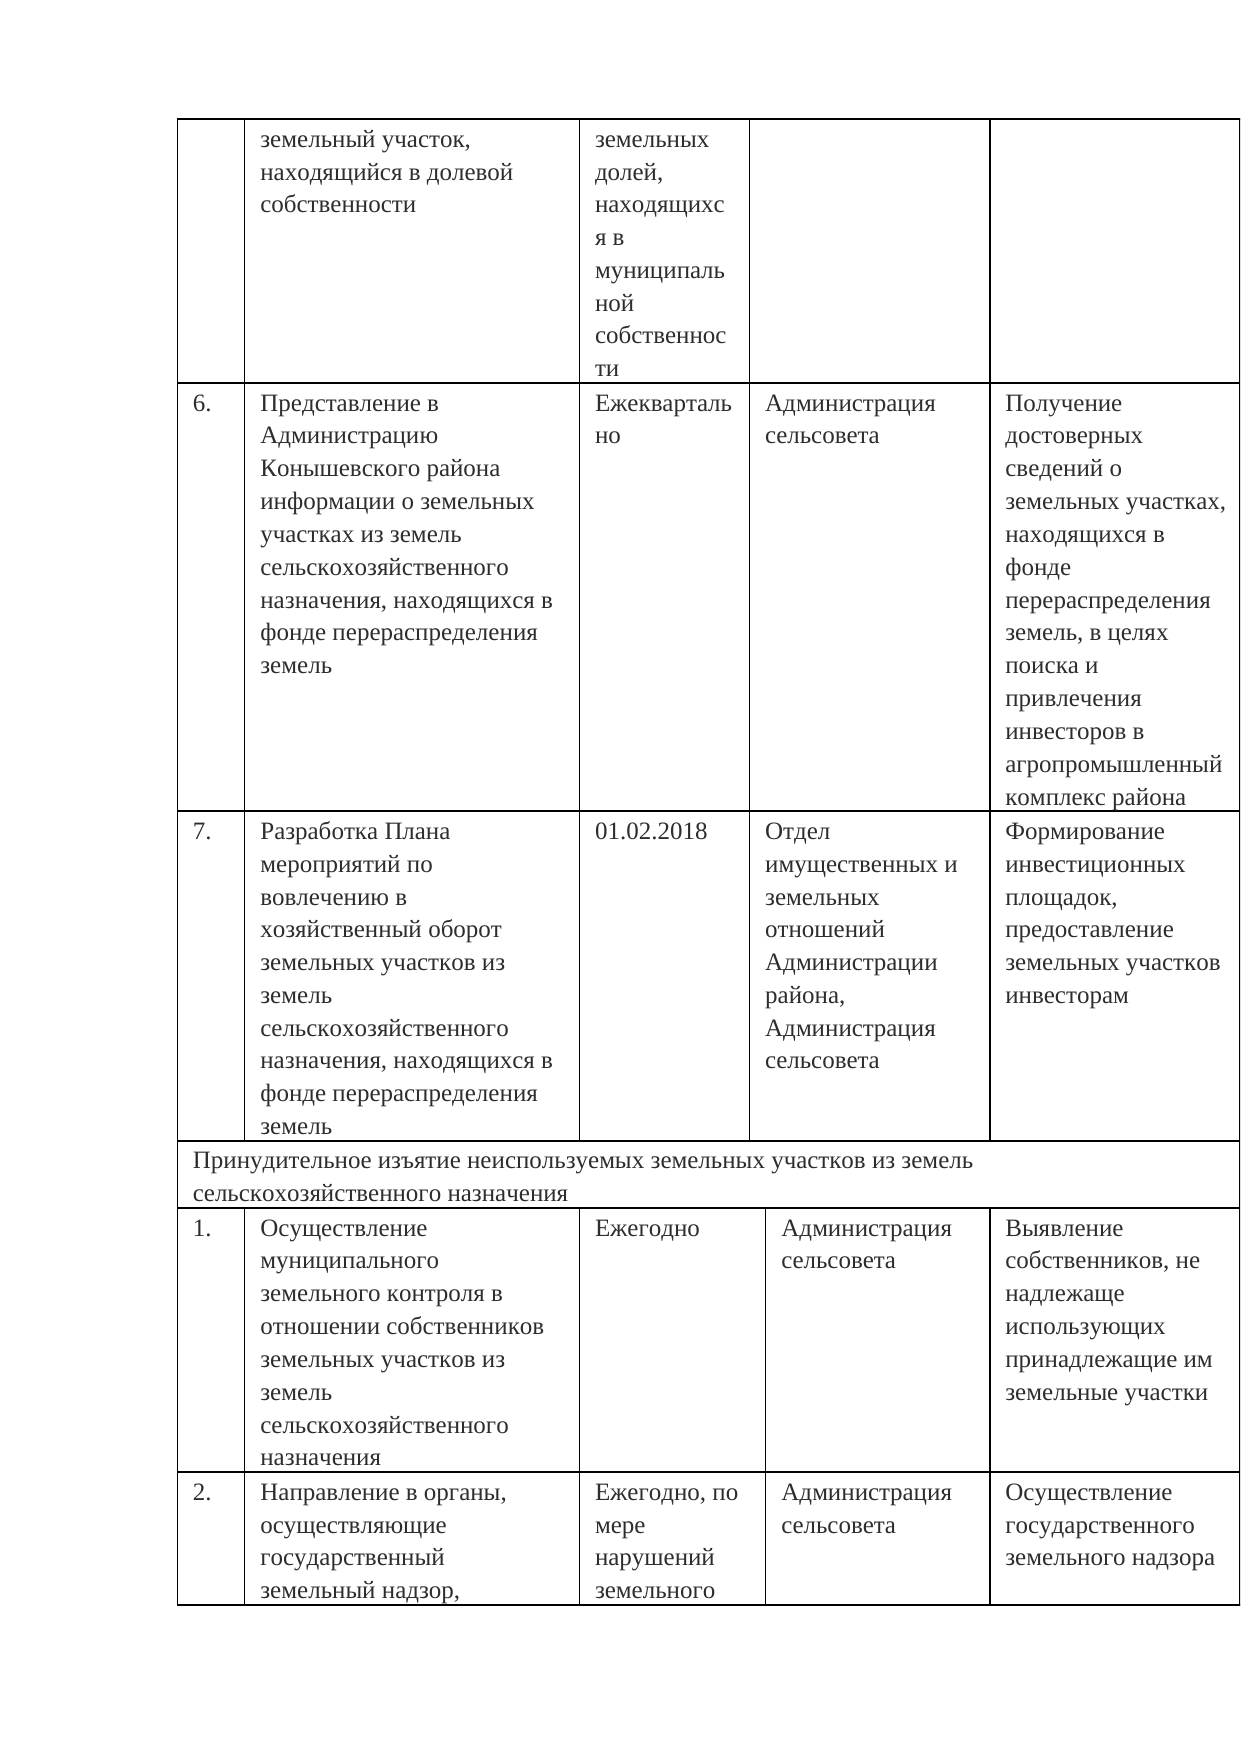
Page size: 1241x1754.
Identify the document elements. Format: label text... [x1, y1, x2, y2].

table_cell 1. [178, 1209, 244, 1471]
table_cell Формирование инвестиционных площадок, предоставление земельных участков инвесторам [991, 812, 1239, 1140]
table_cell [750, 120, 989, 382]
table_cell Ежеквартально [580, 384, 749, 810]
table_cell 2. [178, 1473, 244, 1604]
table_cell Отдел имущественных и земельных отношений Администрации района, Администрация сельсовета [750, 812, 989, 1140]
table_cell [991, 120, 1239, 382]
table_cell Администрация сельсовета [750, 384, 989, 810]
table_cell 5. [178, 120, 244, 382]
table_cell Принудительное изъятие неиспользуемых земельных участков из земель сельскохозяйственного назначения [178, 1142, 1239, 1207]
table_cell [245, 120, 579, 382]
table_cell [245, 1473, 579, 1604]
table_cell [580, 120, 749, 382]
table_cell Ежегодно [580, 1209, 765, 1471]
table_cell Представление в Администрацию Конышевского района информации о земельных участках из земель сельскохозяйственного назначения, находящихся в фонде перераспределения земель [245, 384, 579, 810]
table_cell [580, 1473, 765, 1604]
table_cell Разработка Плана мероприятий по вовлечению в хозяйственный оборот земельных участков из земель сельскохозяйственного назначения, находящихся в фонде перераспределения земель [245, 812, 579, 1140]
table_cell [991, 1473, 1239, 1604]
table_cell Осуществление муниципального земельного контроля в отношении собственников земельных участков из земель сельскохозяйственного назначения [245, 1209, 579, 1471]
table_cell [766, 1473, 989, 1604]
table_cell 7. [178, 812, 244, 1140]
table_cell Получение достоверных сведений о земельных участках, находящихся в фонде перераспределения земель, в целях поиска и привлечения инвесторов в агропромышленный комплекс района [991, 384, 1239, 810]
table_cell 01.02.2018 [580, 812, 749, 1140]
table_cell Выявление собственников, не надлежаще использующих принадлежащие им земельные участки [991, 1209, 1239, 1471]
table_cell Администрация сельсовета [766, 1209, 989, 1471]
table_cell 6. [178, 384, 244, 810]
